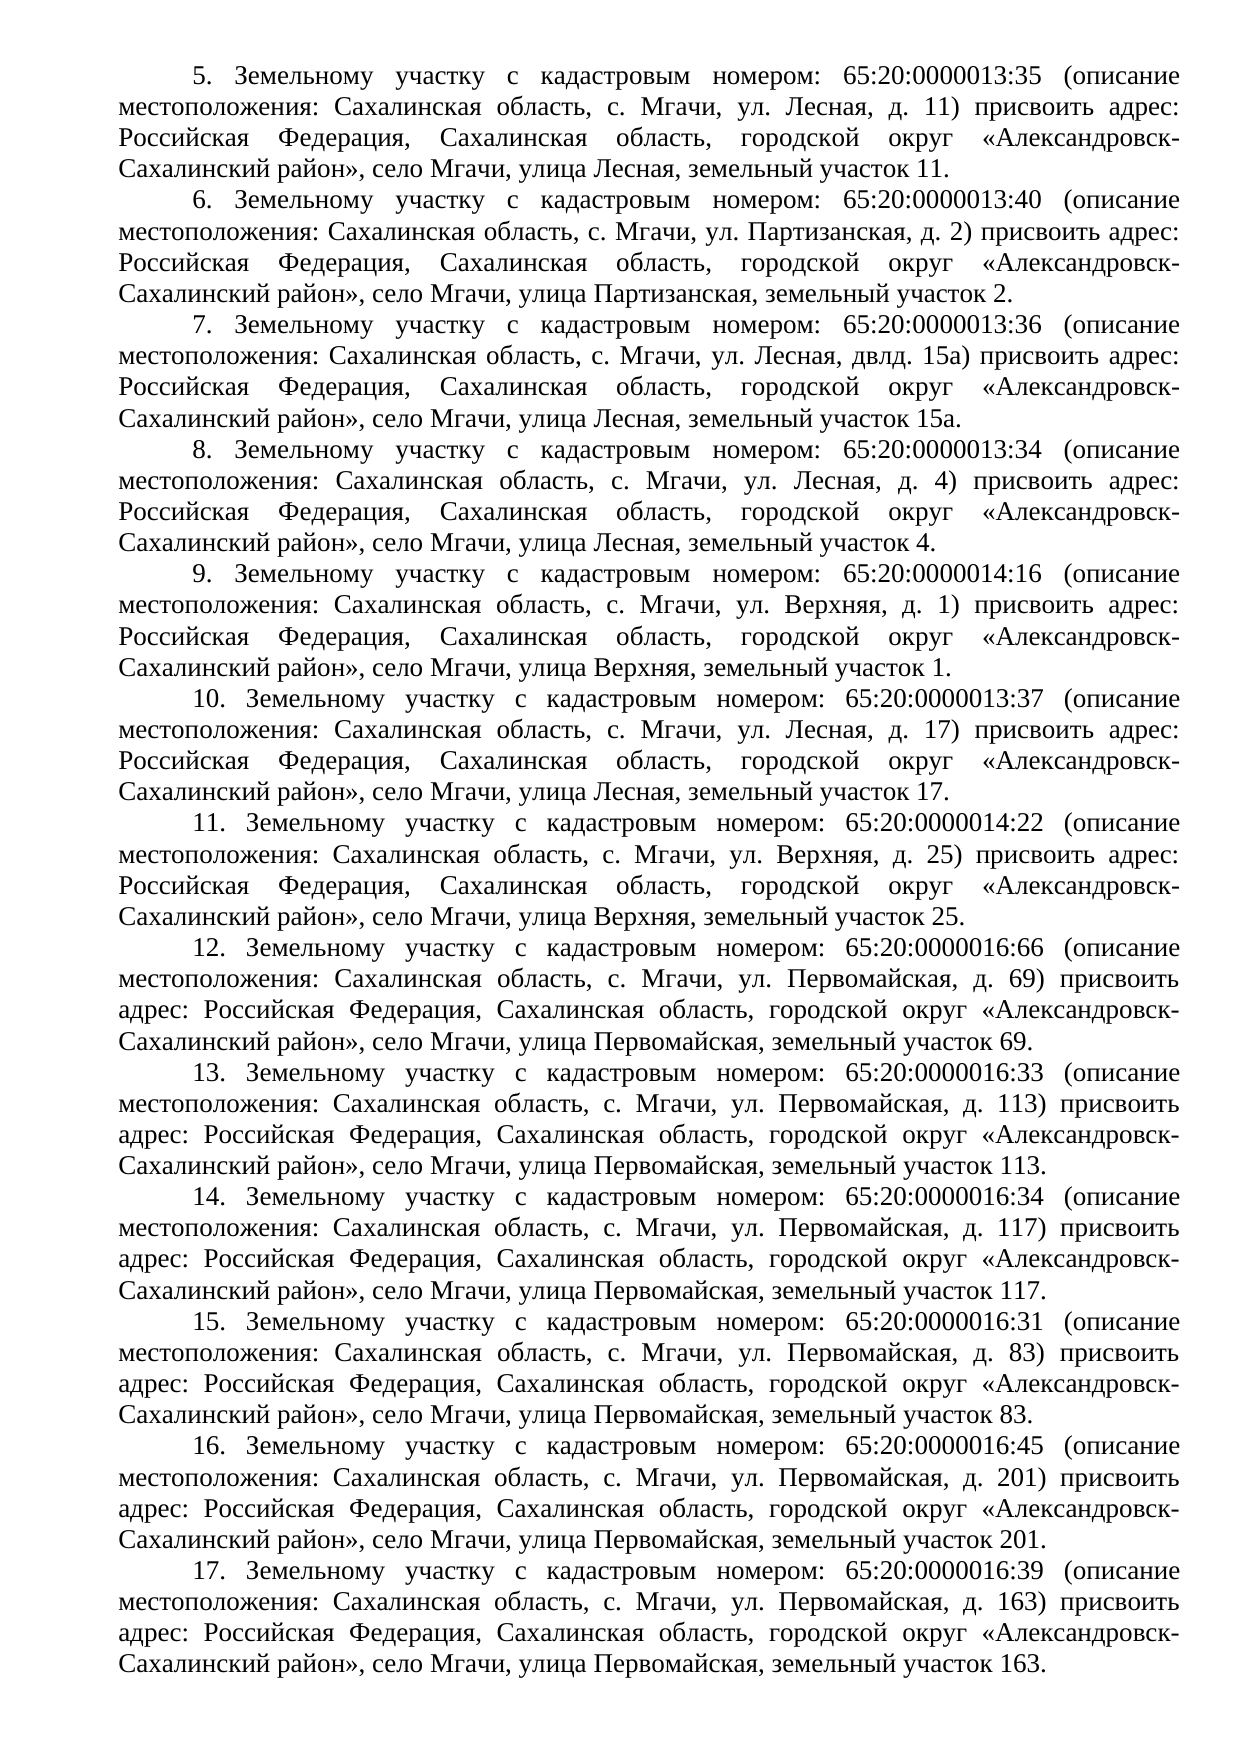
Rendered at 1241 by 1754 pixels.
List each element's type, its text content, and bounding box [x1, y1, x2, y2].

text 13. Земельному участку с кадастровым номером: 65:20:0000016:33 (описание местоположения: Сахалинская область, с. Мгачи, ул. Первомайская, д. 113) присвоить адрес: Российская Федерация, Сахалинская область, городской округ «Александровск-Сахалинский район», село Мгачи, улица Первомайская, земельный участок 113. [118, 1056, 1181, 1180]
text 6. Земельному участку с кадастровым номером: 65:20:0000013:40 (описание местоположения: Сахалинская область, с. Мгачи, ул. Партизанская, д. 2) присвоить адрес: Российская Федерация, Сахалинская область, городской округ «Александровск-Сахалинский район», село Мгачи, улица Партизанская, земельный участок 2. [118, 184, 1181, 308]
text 10. Земельному участку с кадастровым номером: 65:20:0000013:37 (описание местоположения: Сахалинская область, с. Мгачи, ул. Лесная, д. 17) присвоить адрес: Российская Федерация, Сахалинская область, городской округ «Александровск-Сахалинский район», село Мгачи, улица Лесная, земельный участок 17. [118, 682, 1181, 807]
text 14. Земельному участку с кадастровым номером: 65:20:0000016:34 (описание местоположения: Сахалинская область, с. Мгачи, ул. Первомайская, д. 117) присвоить адрес: Российская Федерация, Сахалинская область, городской округ «Александровск-Сахалинский район», село Мгачи, улица Первомайская, земельный участок 117. [118, 1180, 1181, 1305]
text 12. Земельному участку с кадастровым номером: 65:20:0000016:66 (описание местоположения: Сахалинская область, с. Мгачи, ул. Первомайская, д. 69) присвоить адрес: Российская Федерация, Сахалинская область, городской округ «Александровск-Сахалинский район», село Мгачи, улица Первомайская, земельный участок 69. [118, 931, 1181, 1056]
text 9. Земельному участку с кадастровым номером: 65:20:0000014:16 (описание местоположения: Сахалинская область, с. Мгачи, ул. Верхняя, д. 1) присвоить адрес: Российская Федерация, Сахалинская область, городской округ «Александровск-Сахалинский район», село Мгачи, улица Верхняя, земельный участок 1. [118, 557, 1181, 682]
text 7. Земельному участку с кадастровым номером: 65:20:0000013:36 (описание местоположения: Сахалинская область, с. Мгачи, ул. Лесная, двлд. 15а) присвоить адрес: Российская Федерация, Сахалинская область, городской округ «Александровск-Сахалинский район», село Мгачи, улица Лесная, земельный участок 15а. [118, 308, 1181, 433]
text 11. Земельному участку с кадастровым номером: 65:20:0000014:22 (описание местоположения: Сахалинская область, с. Мгачи, ул. Верхняя, д. 25) присвоить адрес: Российская Федерация, Сахалинская область, городской округ «Александровск-Сахалинский район», село Мгачи, улица Верхняя, земельный участок 25. [118, 807, 1181, 931]
text 15. Земельному участку с кадастровым номером: 65:20:0000016:31 (описание местоположения: Сахалинская область, с. Мгачи, ул. Первомайская, д. 83) присвоить адрес: Российская Федерация, Сахалинская область, городской округ «Александровск-Сахалинский район», село Мгачи, улица Первомайская, земельный участок 83. [118, 1305, 1181, 1429]
text 8. Земельному участку с кадастровым номером: 65:20:0000013:34 (описание местоположения: Сахалинская область, с. Мгачи, ул. Лесная, д. 4) присвоить адрес: Российская Федерация, Сахалинская область, городской округ «Александровск-Сахалинский район», село Мгачи, улица Лесная, земельный участок 4. [118, 433, 1181, 557]
text 5. Земельному участку с кадастровым номером: 65:20:0000013:35 (описание местоположения: Сахалинская область, с. Мгачи, ул. Лесная, д. 11) присвоить адрес: Российская Федерация, Сахалинская область, городской округ «Александровск-Сахалинский район», село Мгачи, улица Лесная, земельный участок 11. [118, 59, 1181, 184]
text 17. Земельному участку с кадастровым номером: 65:20:0000016:39 (описание местоположения: Сахалинская область, с. Мгачи, ул. Первомайская, д. 163) присвоить адрес: Российская Федерация, Сахалинская область, городской округ «Александровск-Сахалинский район», село Мгачи, улица Первомайская, земельный участок 163. [118, 1554, 1181, 1679]
text 16. Земельному участку с кадастровым номером: 65:20:0000016:45 (описание местоположения: Сахалинская область, с. Мгачи, ул. Первомайская, д. 201) присвоить адрес: Российская Федерация, Сахалинская область, городской округ «Александровск-Сахалинский район», село Мгачи, улица Первомайская, земельный участок 201. [118, 1429, 1181, 1554]
